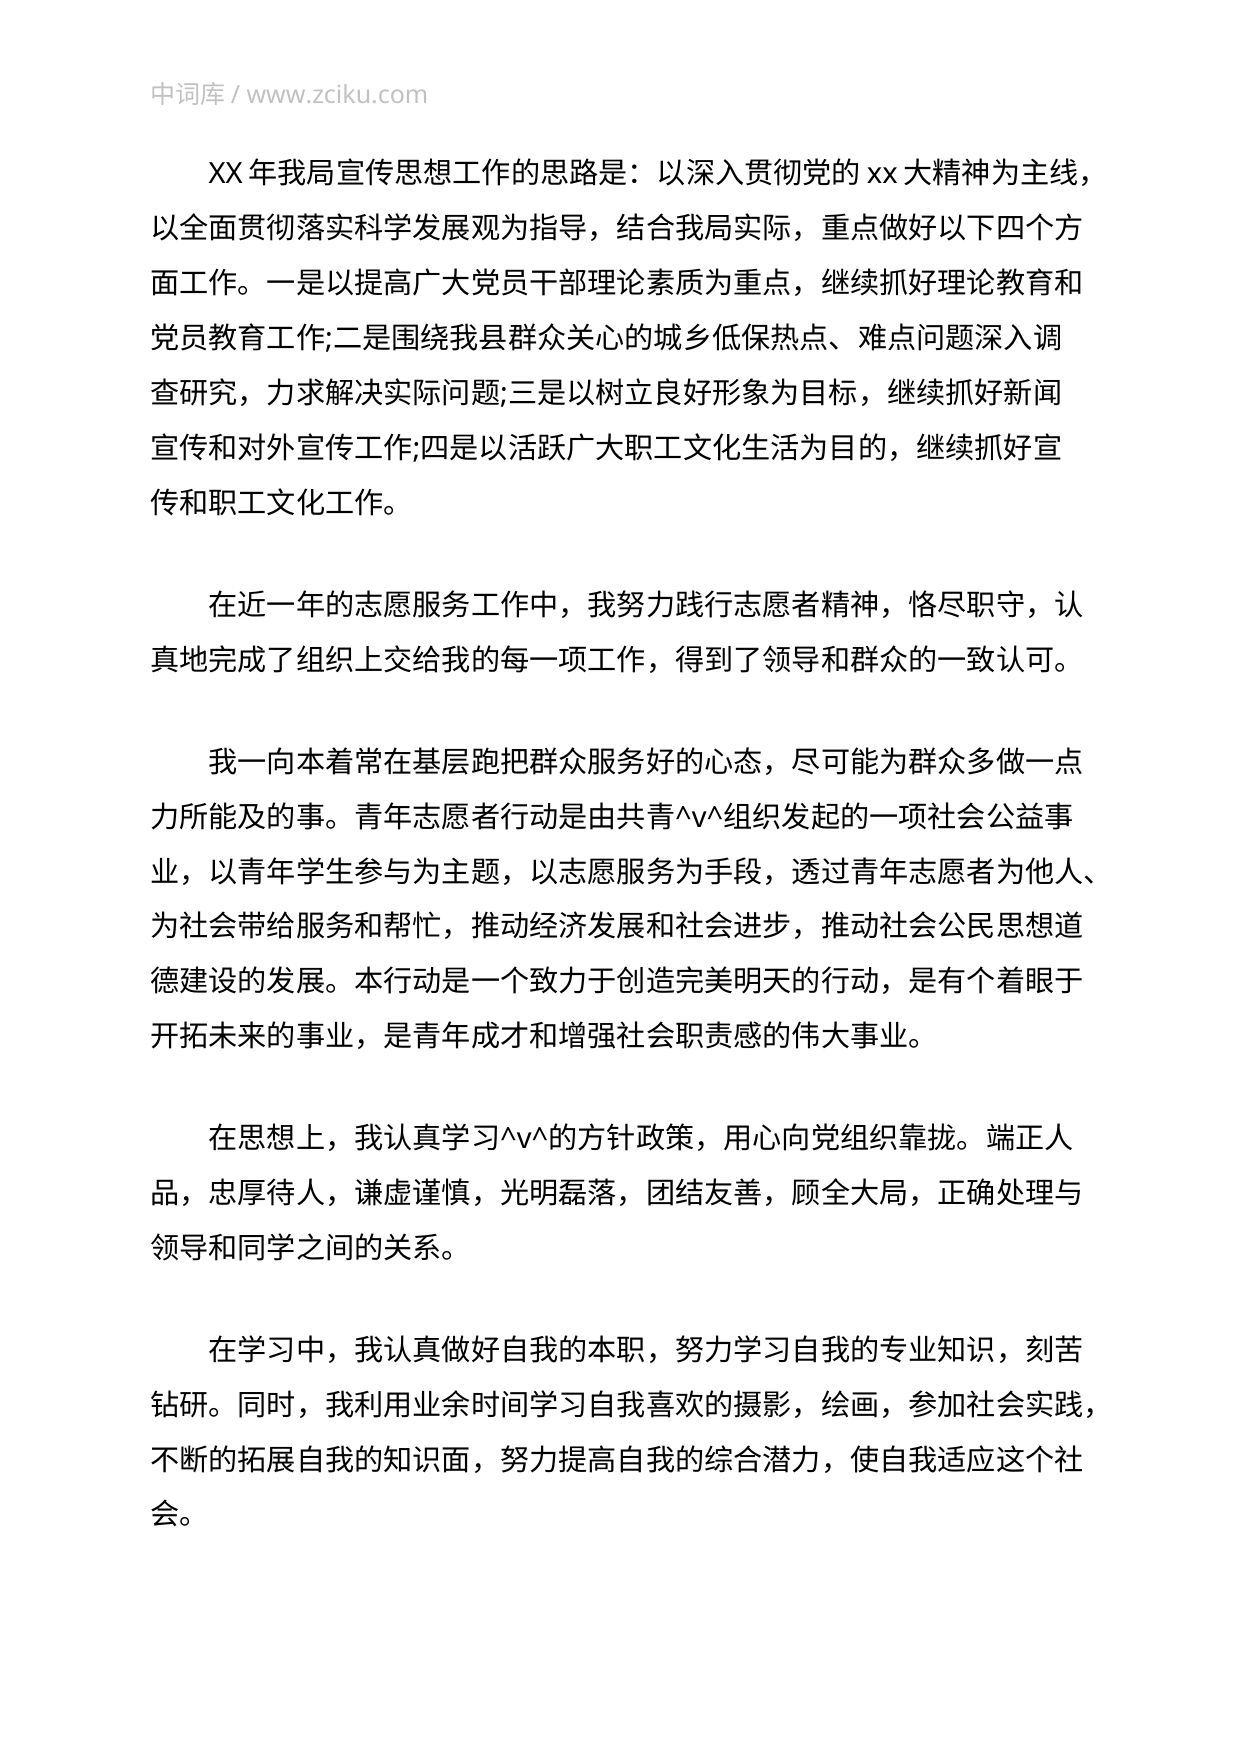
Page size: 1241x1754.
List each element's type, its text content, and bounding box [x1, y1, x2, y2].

text 在思想上，我认真学习^v^的方针政策，用心向党组织靠拢。端正人品，忠厚待人，谦虚谨慎，光明磊落，团结友善，顾全大局，正确处理与领导和同学之间的关系。 [150, 1114, 1090, 1267]
text 在学习中，我认真做好自我的本职，努力学习自我的专业知识，刻苦钻研。同时，我利用业余时间学习自我喜欢的摄影，绘画，参加社会实践，不断的拓展自我的知识面，努力提高自我的综合潜力，使自我适应这个社会。 [150, 1326, 1090, 1533]
text 在近一年的志愿服务工作中，我努力践行志愿者精神，恪尽职守，认真地完成了组织上交给我的每一项工作，得到了领导和群众的一致认可。 [150, 582, 1090, 679]
text XX年我局宣传思想工作的思路是：以深入贯彻党的xx大精神为主线，以全面贯彻落实科学发展观为指导，结合我局实际，重点做好以下四个方面工作。一是以提高广大党员干部理论素质为重点，继续抓好理论教育和党员教育工作;二是围绕我县群众关心的城乡低保热点、难点问题深入调查研究，力求解决实际问题;三是以树立良好形象为目标，继续抓好新闻宣传和对外宣传工作;四是以活跃广大职工文化生活为目的，继续抓好宣传和职工文化工作。 [150, 150, 1090, 522]
text 我一向本着常在基层跑把群众服务好的心态，尽可能为群众多做一点力所能及的事。青年志愿者行动是由共青^v^组织发起的一项社会公益事业，以青年学生参与为主题，以志愿服务为手段，透过青年志愿者为他人、为社会带给服务和帮忙，推动经济发展和社会进步，推动社会公民思想道德建设的发展。本行动是一个致力于创造完美明天的行动，是有个着眼于开拓未来的事业，是青年成才和增强社会职责感的伟大事业。 [150, 738, 1090, 1055]
